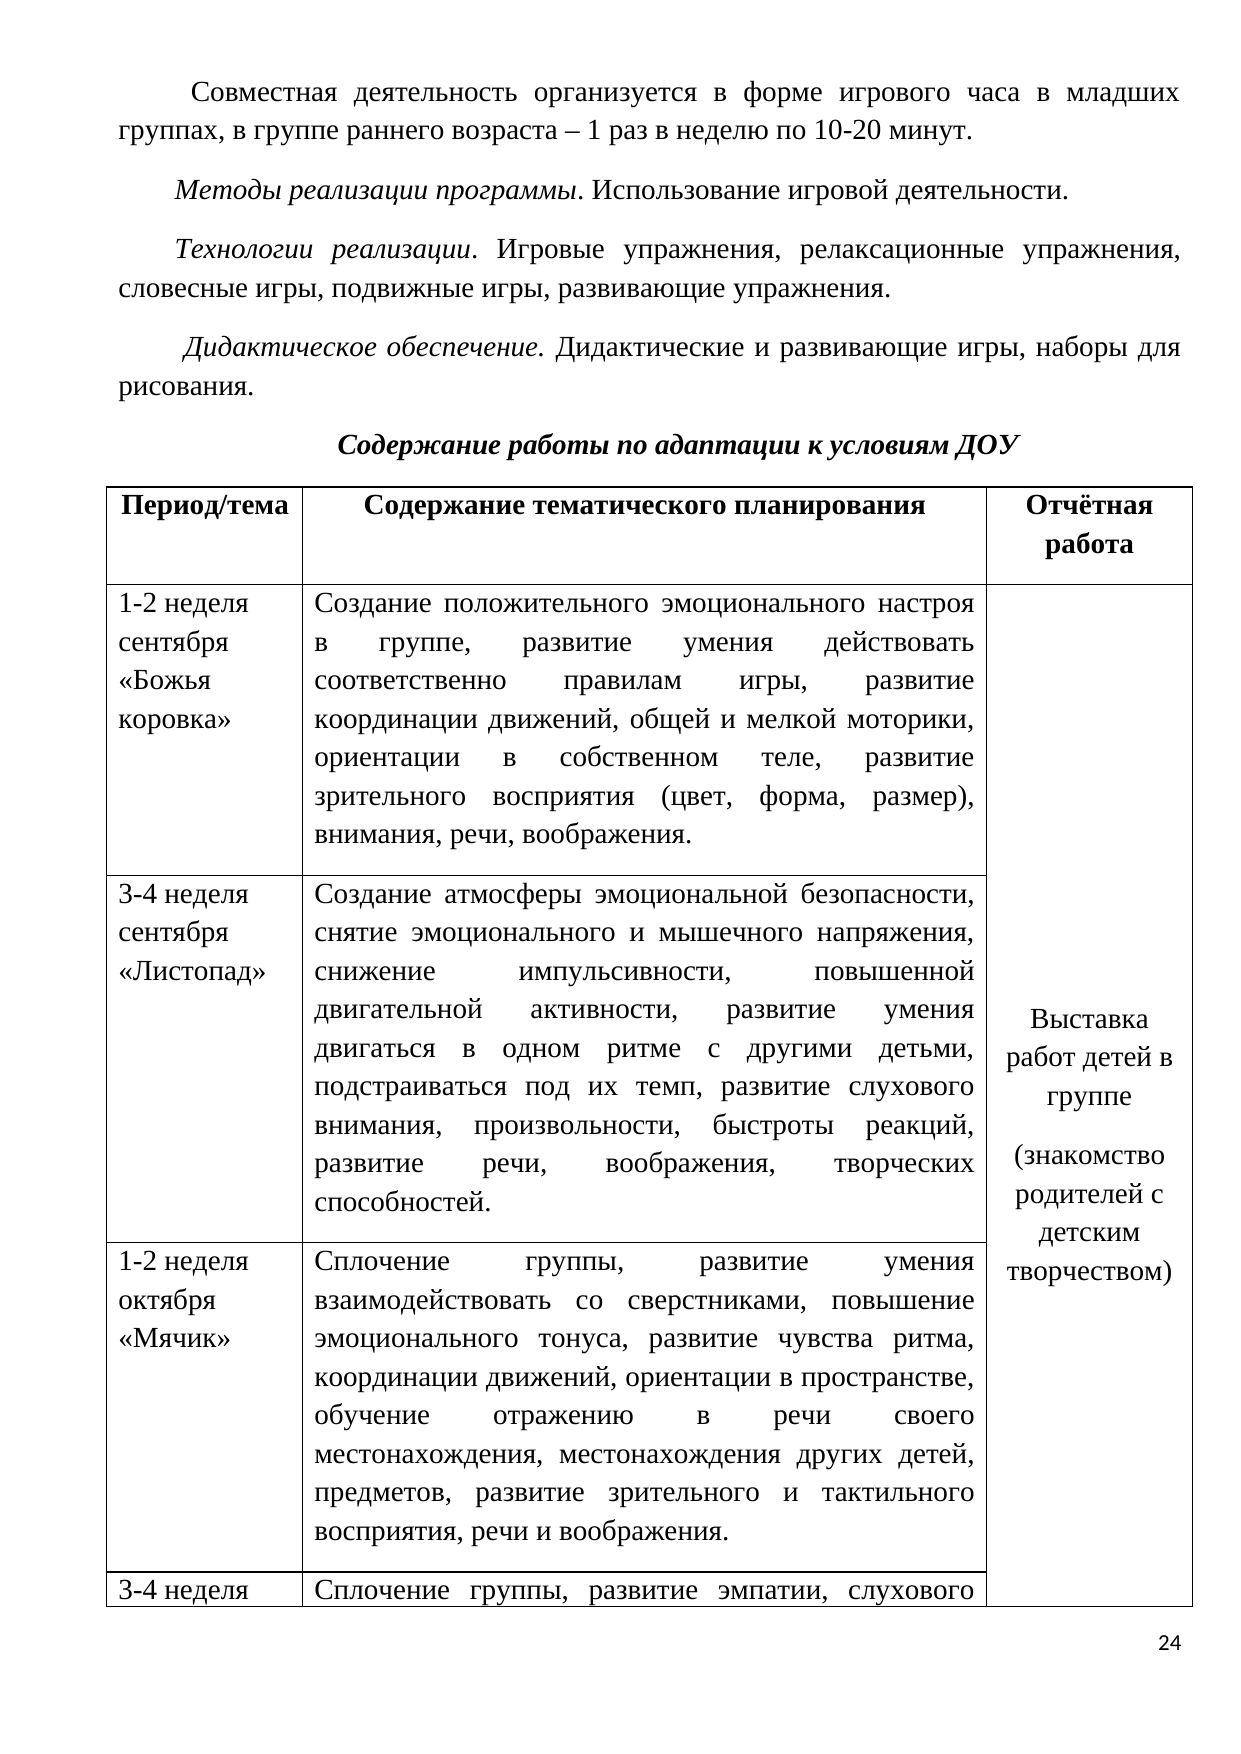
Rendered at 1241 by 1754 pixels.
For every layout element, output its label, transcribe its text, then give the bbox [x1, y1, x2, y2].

table_cell 1-2 неделя сентября «Божья коровка» [107, 585, 302, 875]
text Методы реализации программы. Использование игровой деятельности. [118, 172, 1181, 205]
text Содержание работы по адаптации к условиям ДОУ [118, 427, 1181, 461]
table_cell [303, 1573, 986, 1606]
text Дидактическое обеспечение. Дидактические и развивающие игры, наборы для рисования. [118, 329, 1181, 401]
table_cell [107, 1573, 302, 1606]
table_header Отчётная работа [987, 488, 1192, 584]
table_cell Создание положительного эмоционального настроя в группе, развитие умения действовать соответственно правилам игры, развитие координации движений, общей и мелкой моторики, ориентации в собственном теле, развитие зрительного восприятия (цвет, форма, размер), внимания, речи, воображения. [303, 585, 986, 875]
table_cell 1-2 неделя октября «Мячик» [107, 1243, 302, 1571]
text Совместная деятельность организуется в форме игрового часа в младших группах, в группе раннего возраста – 1 раз в неделю по 10-20 минут. [118, 74, 1181, 146]
table_cell 3-4 неделя сентября «Листопад» [107, 876, 302, 1242]
table_header Период/тема [107, 488, 302, 584]
table_cell Сплочение группы, развитие умения взаимодействовать со сверстниками, повышение эмоционального тонуса, развитие чувства ритма, координации движений, ориентации в пространстве, обучение отражению в речи своего местонахождения, местонахождения других детей, предметов, развитие зрительного и тактильного восприятия, речи и воображения. [303, 1243, 986, 1571]
table_cell Выставка работ детей в группе (знакомство родителей с детским творчеством) Выставка работ детей в группе (знакомство родителей с детским творчеством) [987, 585, 1192, 1606]
table_header Содержание тематического планирования [303, 488, 986, 584]
text Технологии реализации. Игровые упражнения, релаксационные упражнения, словесные игры, подвижные игры, развивающие упражнения. [118, 231, 1181, 303]
table_cell Создание атмосферы эмоциональной безопасности, снятие эмоционального и мышечного напряжения, снижение импульсивности, повышенной двигательной активности, развитие умения двигаться в одном ритме с другими детьми, подстраиваться под их темп, развитие слухового внимания, произвольности, быстроты реакций, развитие речи, воображения, творческих способностей. [303, 876, 986, 1242]
